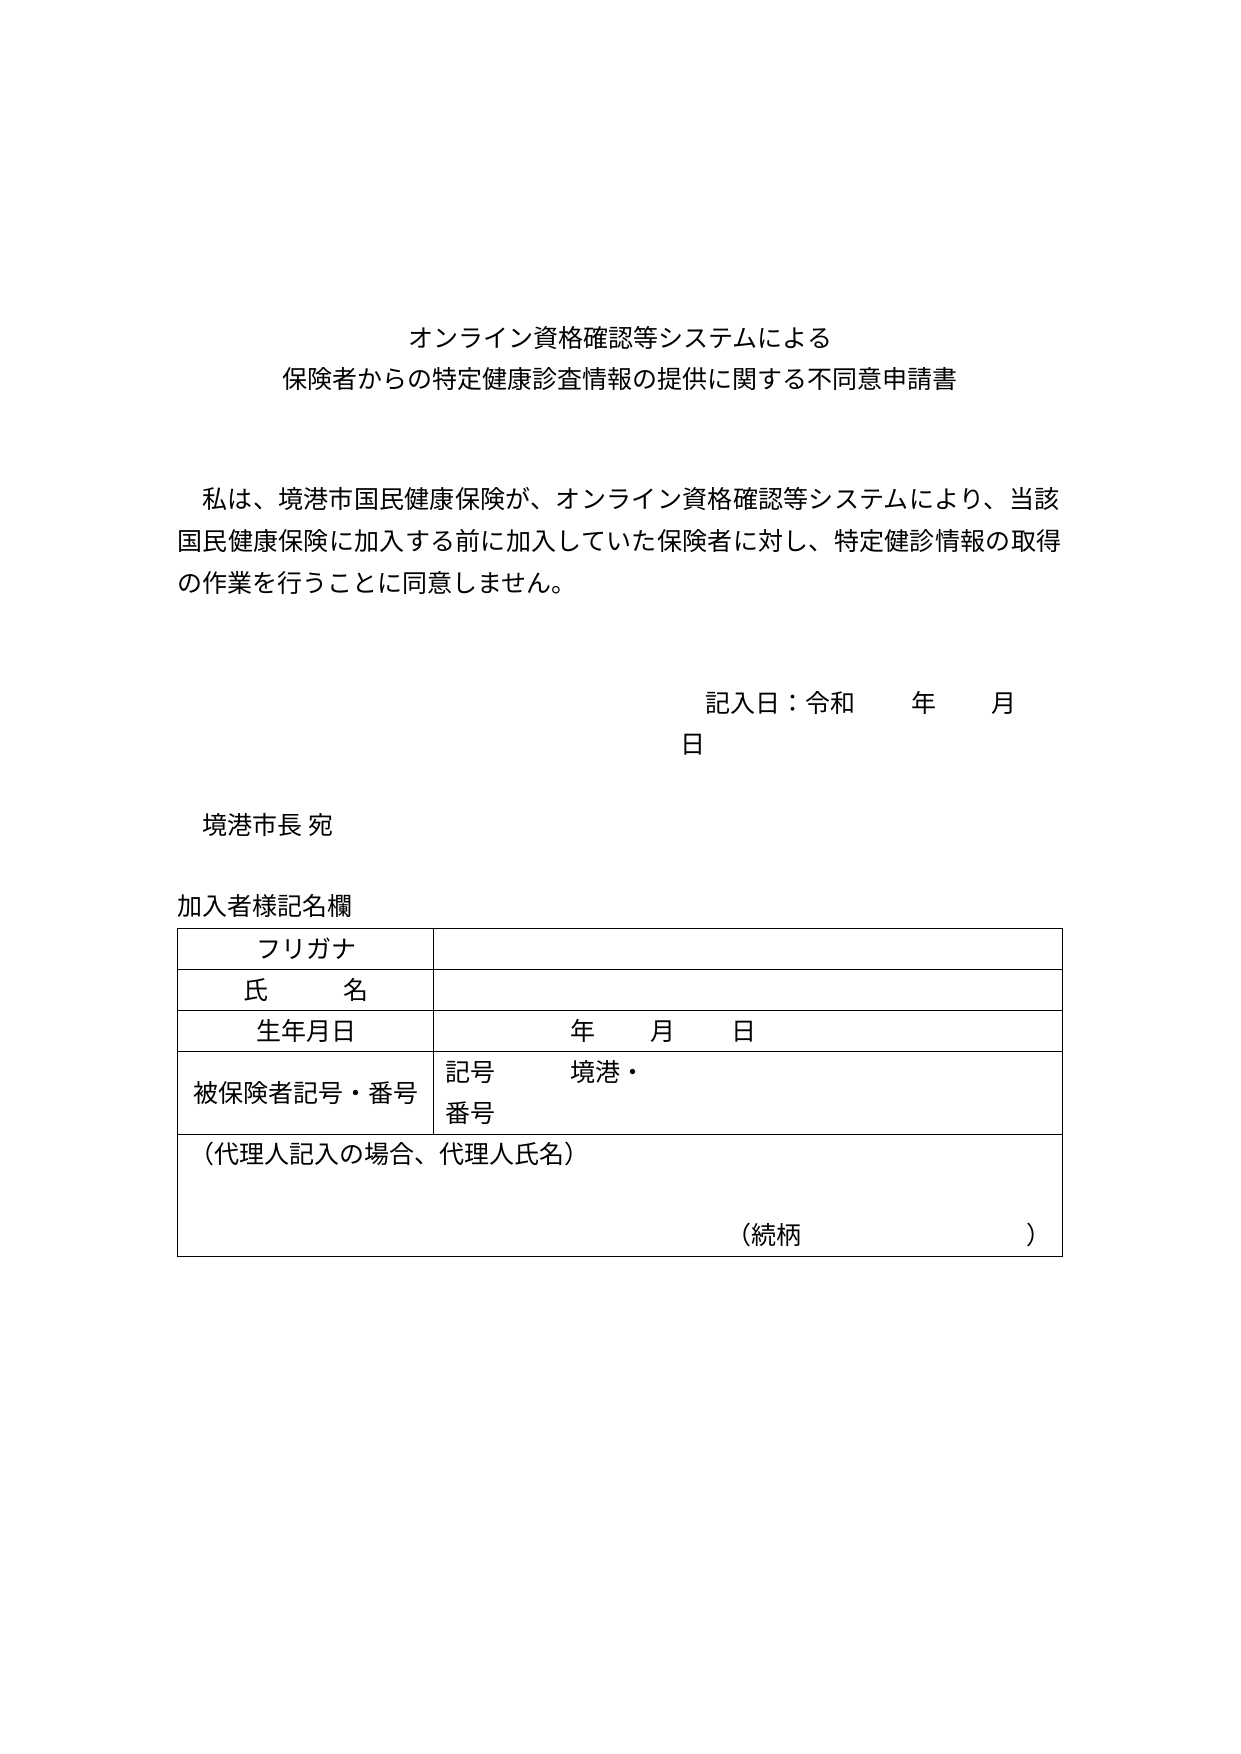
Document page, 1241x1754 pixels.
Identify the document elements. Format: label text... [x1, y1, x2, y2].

table_header フリガナ [178, 929, 433, 969]
text 境港市長 宛 [177, 806, 1063, 842]
text 私は、境港市国民健康保険が、オンライン資格確認等システムにより、当該国民健康保険に加入する前に加入していた保険者に対し、特定健診情報の取得の作業を行うことに同意しません。 [177, 480, 1063, 599]
text 加入者様記名欄 [177, 886, 1063, 923]
table_cell 氏 名 [178, 970, 433, 1010]
table_cell 生年月日 [178, 1011, 433, 1051]
table_cell 被保険者記号・番号 [178, 1052, 433, 1134]
table_cell [434, 970, 1062, 1010]
table_cell （代理人記入の場合、代理人氏名） （続柄 ） [178, 1135, 1062, 1256]
text オンライン資格確認等システムによる [177, 318, 1063, 354]
text 記入日：令和 年 月 日 [680, 683, 1063, 761]
table_cell 記号 境港・ 番号 [434, 1052, 1062, 1134]
text 保険者からの特定健康診査情報の提供に関する不同意申請書 [177, 360, 1063, 396]
table_cell 年 月 日 [434, 1011, 1062, 1051]
table_header [434, 929, 1062, 969]
